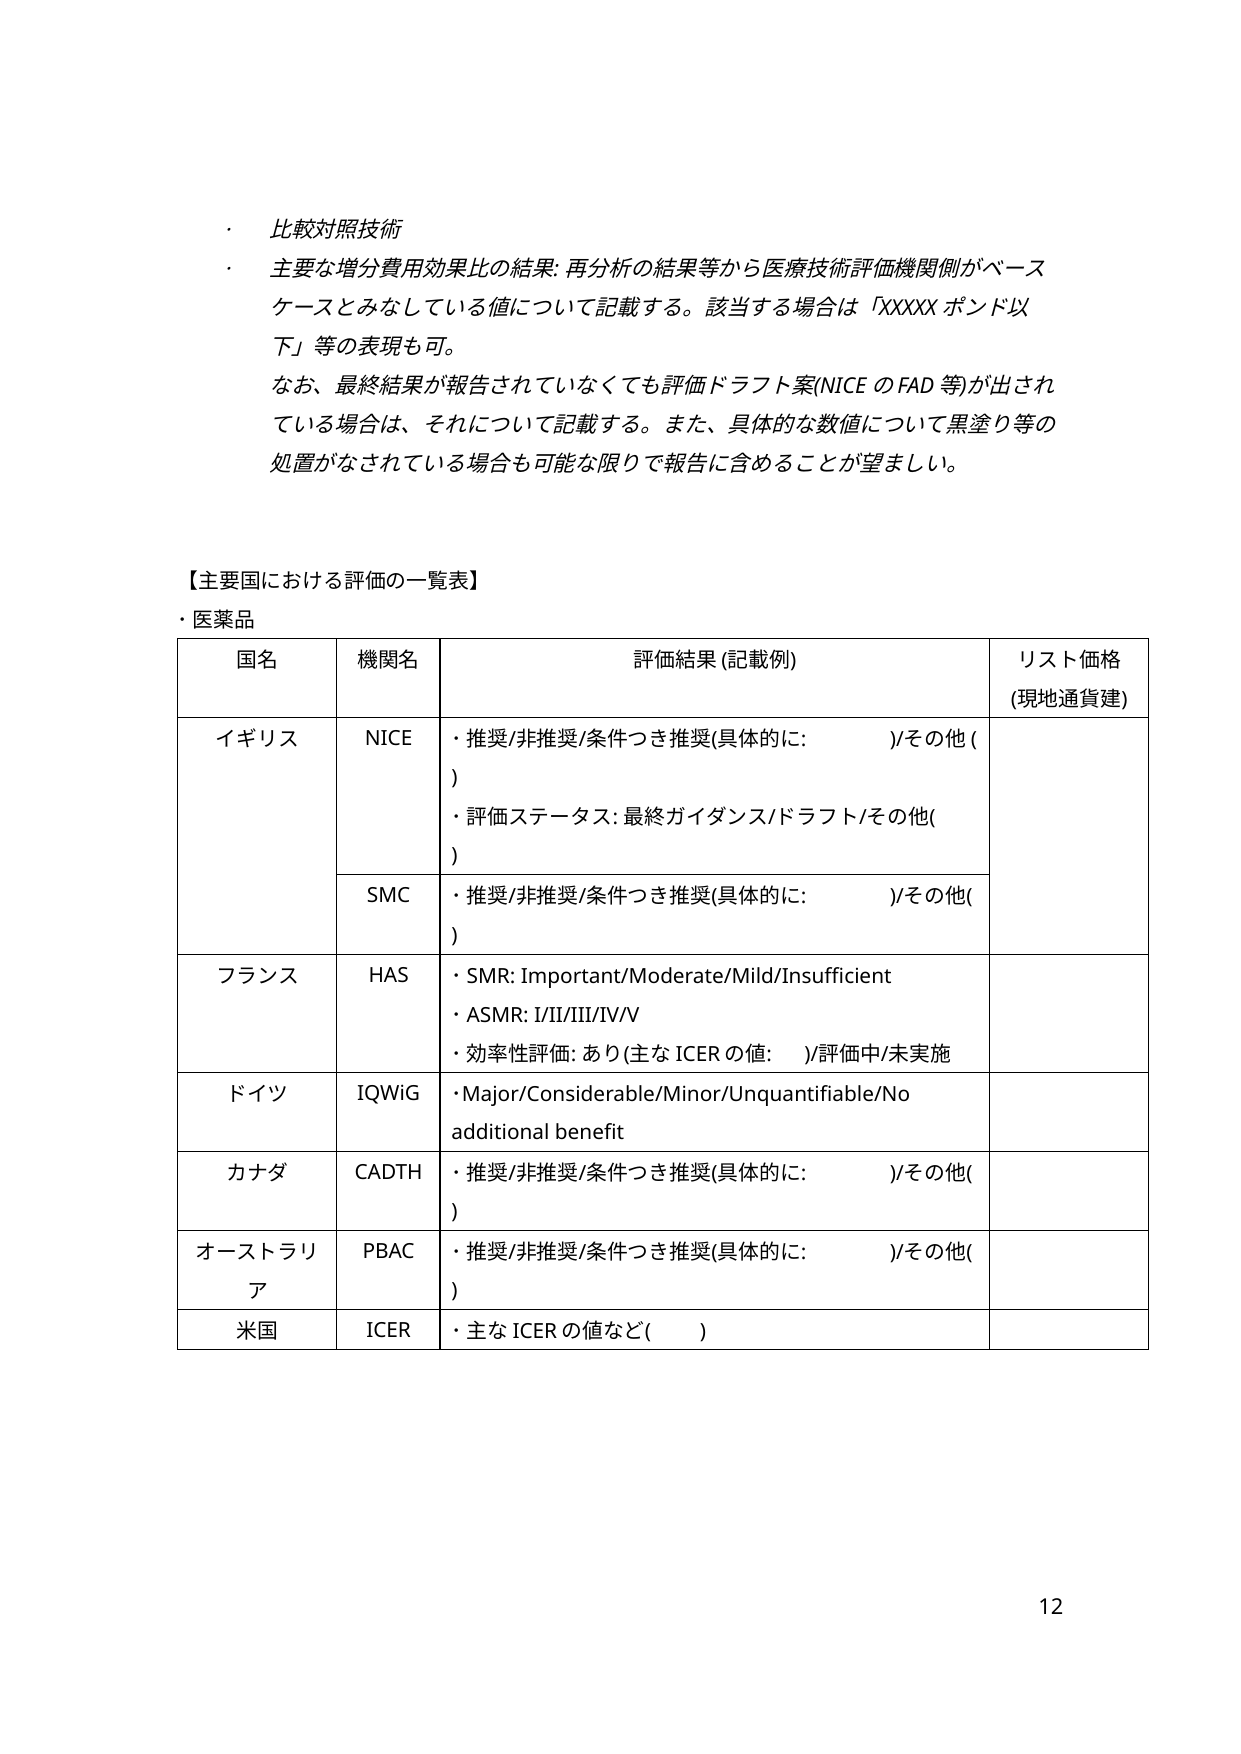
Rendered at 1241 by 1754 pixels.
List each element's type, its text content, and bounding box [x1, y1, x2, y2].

table_cell SMC [337, 875, 439, 953]
table_cell [990, 1231, 1148, 1309]
table_header リスト価格 (現地通貨建) [990, 639, 1148, 717]
table_cell フランス [178, 955, 336, 1072]
table_cell イギリス [178, 718, 336, 953]
table_cell [990, 1310, 1148, 1349]
table_cell HAS [337, 955, 439, 1072]
table_cell ･Major/Considerable/Minor/Unquantifiable/No additional benefit [441, 1073, 989, 1151]
table_cell IQWiG [337, 1073, 439, 1151]
table_header 国名 [178, 639, 336, 717]
table_cell ･ 推奨/非推奨/条件つき推奨(具体的に: )/その他( ) [441, 875, 989, 953]
table_cell CADTH [337, 1152, 439, 1230]
table_cell ドイツ [178, 1073, 336, 1151]
list なお、最終結果が報告されていなくても評価ドラフト案(NICEのFAD等)が出されている場合は、それについて記載する。また、具体的な数値について黒塗り等の処置がなされている場合も可能な限りで報告に含めることが望ましい。 [269, 364, 1063, 482]
table_cell ･ 推奨/非推奨/条件つき推奨(具体的に: )/その他( ) [441, 1152, 989, 1230]
table_header 機関名 [337, 639, 439, 717]
list 主要な増分費用効果比の結果: 再分析の結果等から医療技術評価機関側がベースケースとみなしている値について記載する。該当する場合は「XXXXXポンド以下」等の表現も可。 [223, 247, 1063, 364]
table_cell 米国 [178, 1310, 336, 1349]
table_cell ICER [337, 1310, 439, 1349]
table_cell オーストラリア [178, 1231, 336, 1309]
table_cell ･ 主なICERの値など( ) [441, 1310, 989, 1349]
table_cell NICE [337, 718, 439, 874]
text ･ 医薬品 [177, 599, 1063, 638]
table_cell [990, 955, 1148, 1072]
table_cell ･ SMR: Important/Moderate/Mild/Insufficient ･ ASMR: I/II/III/IV/V ･ 効率性評価: あり(主なICERの値: )/評価中/未実施 [441, 955, 989, 1072]
table_cell PBAC [337, 1231, 439, 1309]
table_cell ･ 推奨/非推奨/条件つき推奨(具体的に: )/その他 ( ) ･ 評価ステータス: 最終ガイダンス/ドラフト/その他( ) [441, 718, 989, 874]
table_cell カナダ [178, 1152, 336, 1230]
table_cell [990, 1152, 1148, 1230]
table_cell ･ 推奨/非推奨/条件つき推奨(具体的に: )/その他( ) [441, 1231, 989, 1309]
table_cell [990, 718, 1148, 953]
text 【主要国における評価の一覧表】 [177, 560, 1063, 599]
table_header 評価結果 (記載例) [441, 639, 989, 717]
table_cell [990, 1073, 1148, 1151]
list 比較対照技術 [223, 208, 1063, 247]
